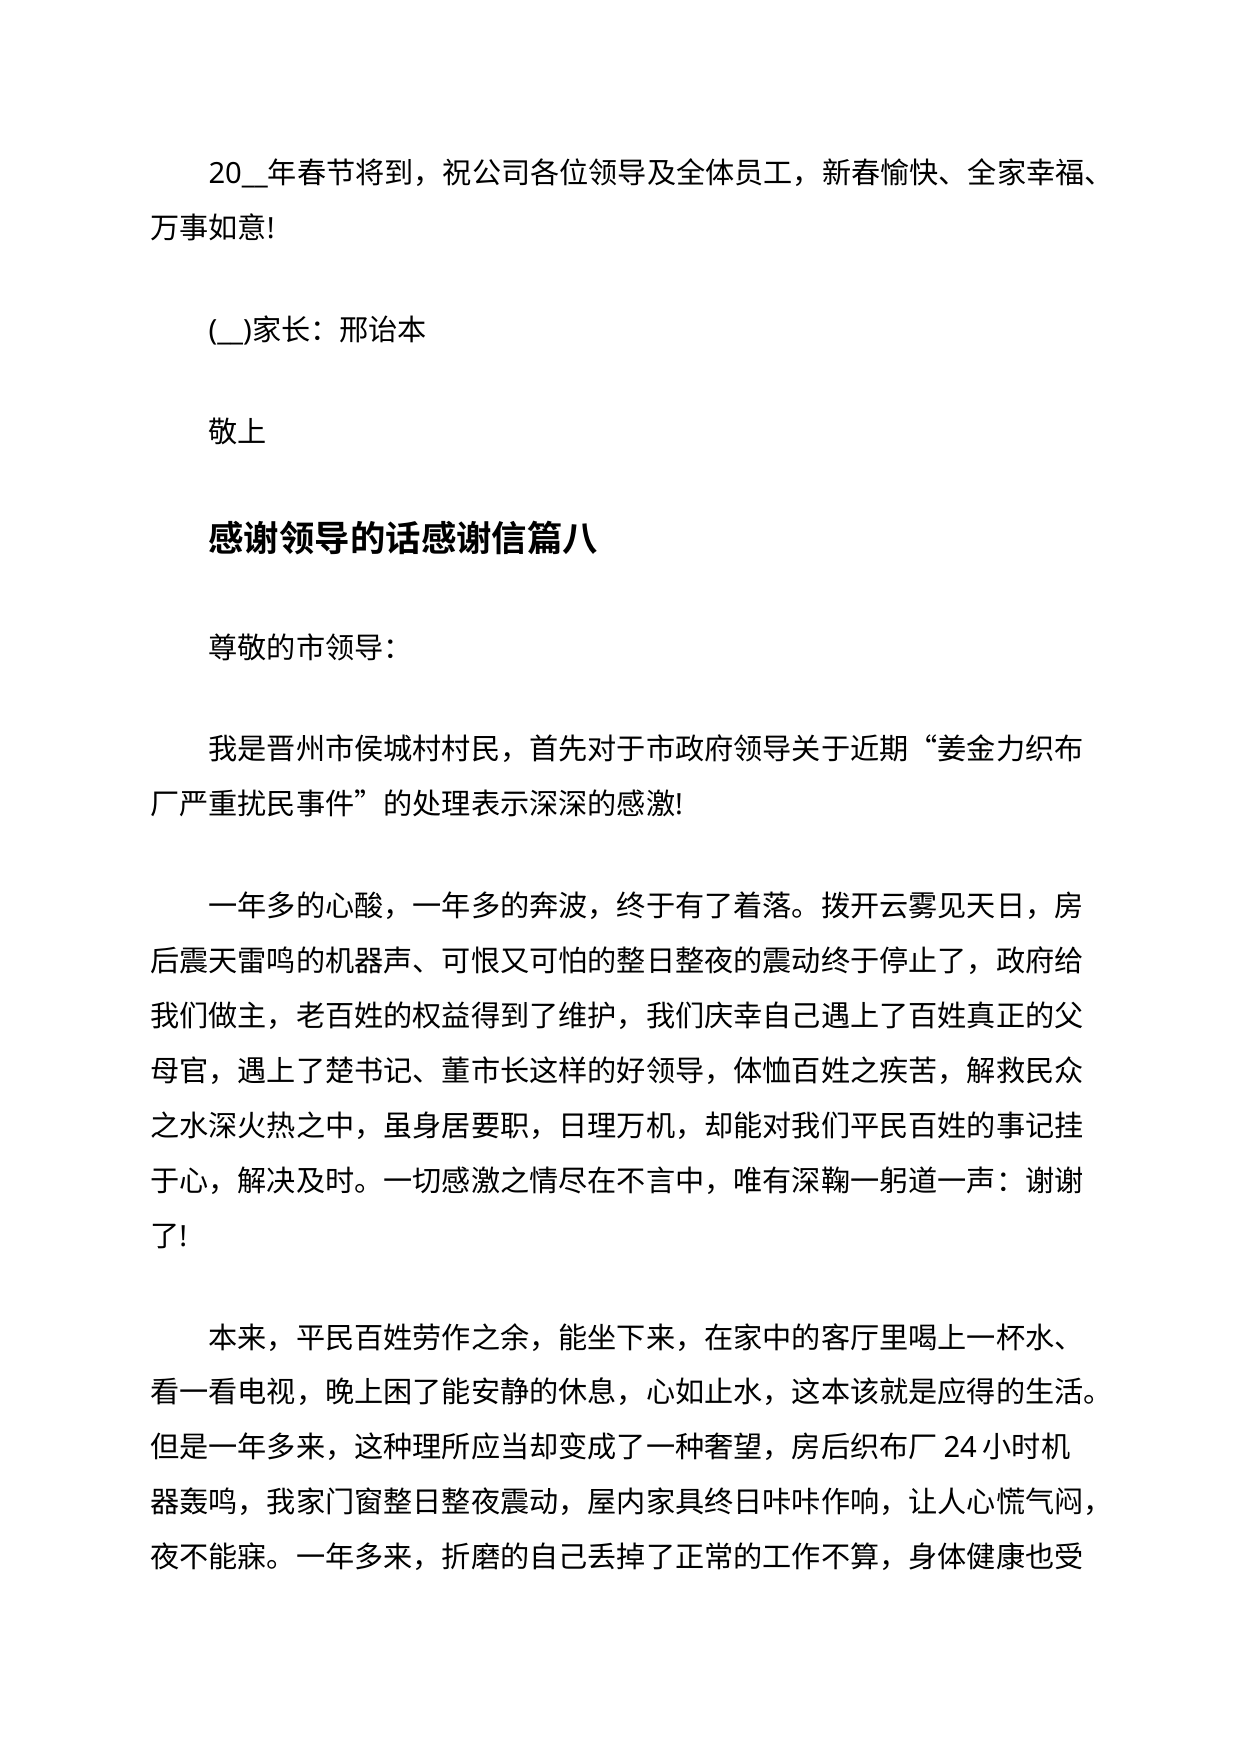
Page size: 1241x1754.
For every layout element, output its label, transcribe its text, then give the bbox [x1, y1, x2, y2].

text 一年多的心酸，一年多的奔波，终于有了着落。拨开云雾见天日，房后震天雷鸣的机器声、可恨又可怕的整日整夜的震动终于停止了，政府给我们做主，老百姓的权益得到了维护，我们庆幸自己遇上了百姓真正的父母官，遇上了楚书记、董市长这样的好领导，体恤百姓之疾苦，解救民众之水深火热之中，虽身居要职，日理万机，却能对我们平民百姓的事记挂于心，解决及时。一切感激之情尽在不言中，唯有深鞠一躬道一声：谢谢了! [150, 883, 1090, 1254]
text 尊敬的市领导： [150, 624, 1090, 666]
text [150, 1314, 1090, 1576]
text 敬上 [150, 409, 1090, 451]
text 感谢领导的话感谢信篇八 [150, 511, 1090, 562]
text 我是晋州市侯城村村民，首先对于市政府领导关于近期“姜金力织布厂严重扰民事件”的处理表示深深的感激! [150, 726, 1090, 823]
text 20__年春节将到，祝公司各位领导及全体员工，新春愉快、全家幸福、万事如意! [150, 150, 1090, 247]
text (__)家长：邢诒本 [150, 307, 1090, 349]
